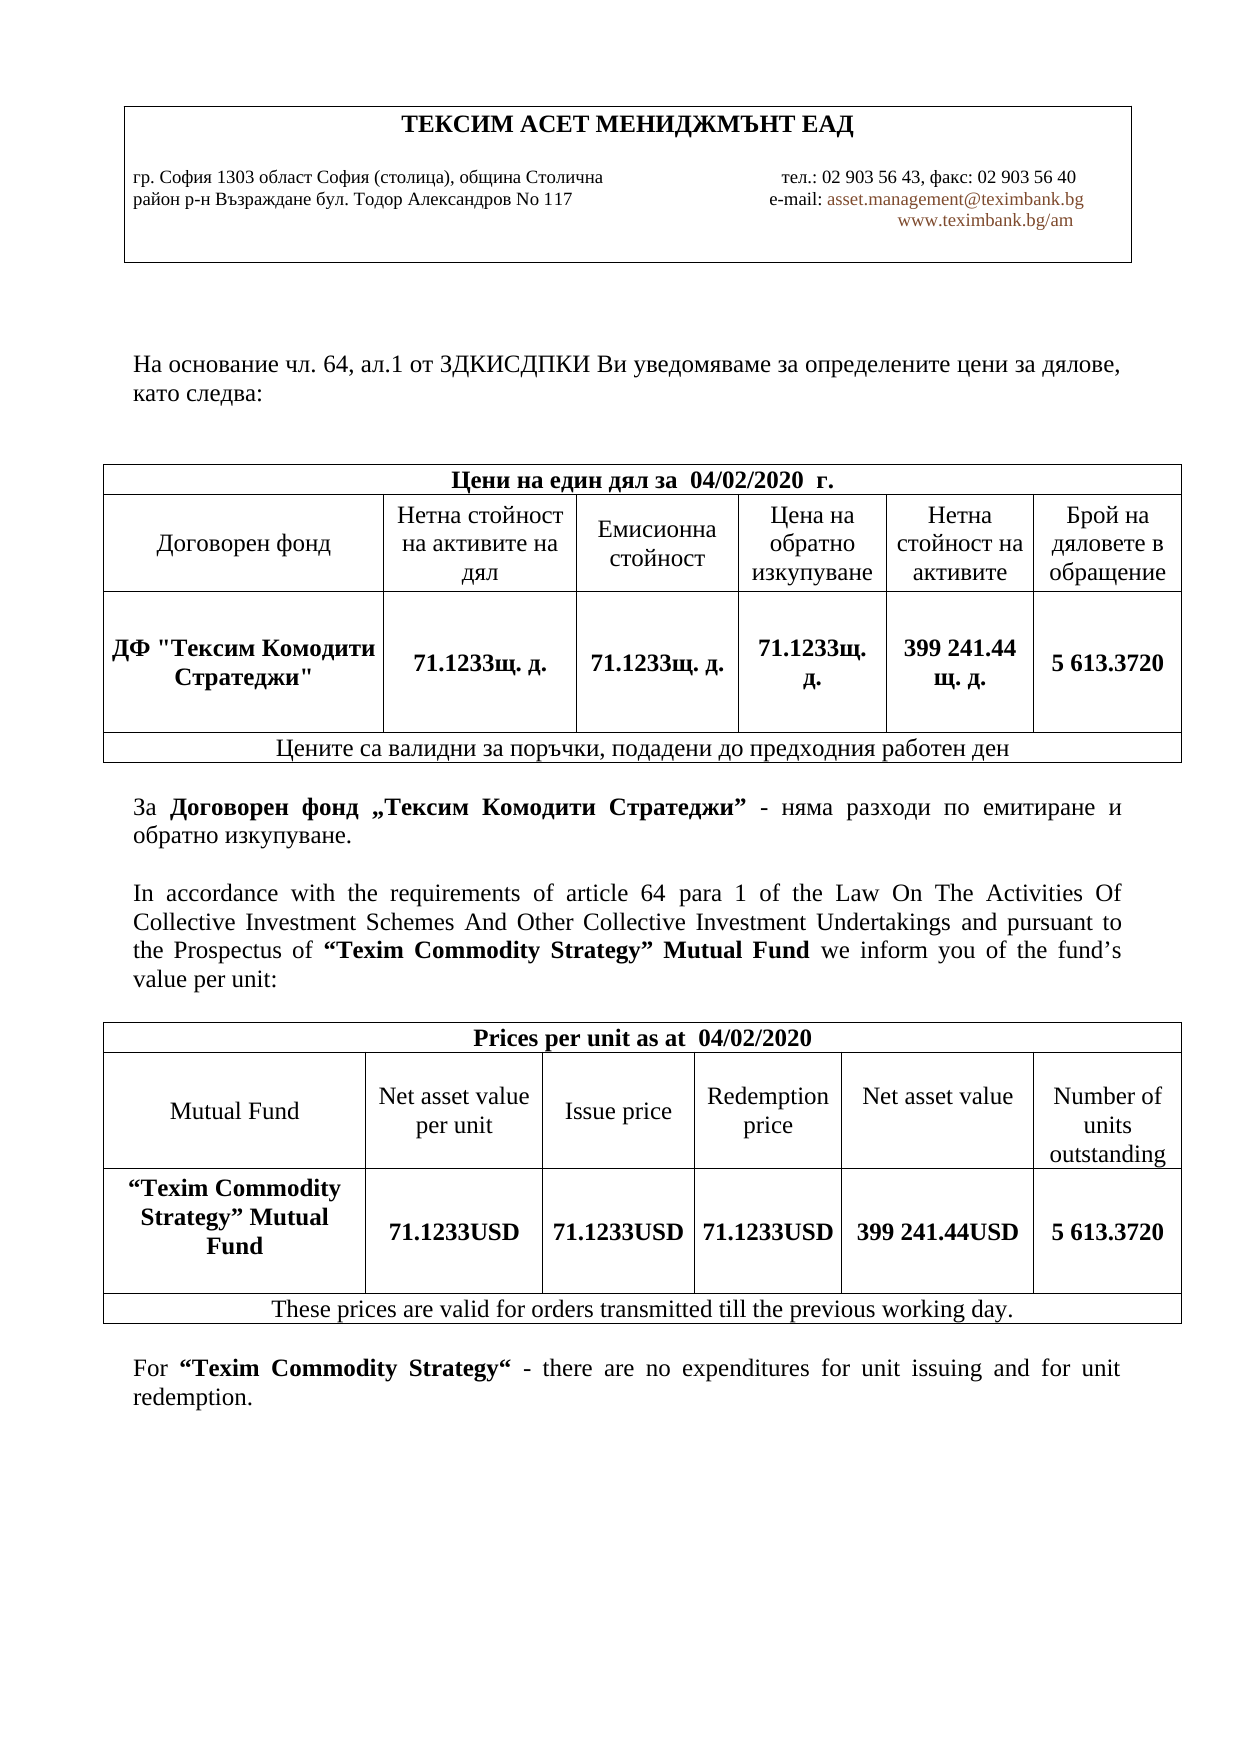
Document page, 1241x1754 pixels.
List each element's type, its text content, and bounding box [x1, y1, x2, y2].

text За Договорен фонд „Тексим Комодити Стратеджи” - няма разходи по емитиране и обратно изкупуване. [133, 792, 1122, 849]
table_cell Цените са валидни за поръчки, подадени до предходния работен ден [104, 733, 1181, 762]
text На основание чл. 64, ал.1 от ЗДКИСДПКИ Ви уведомяваме за определените цени за дялове, като следва: [133, 349, 1122, 407]
table_cell 71.1233USD [366, 1169, 542, 1293]
table_cell Брой на дяловете в обращение [1034, 495, 1181, 591]
table_cell 399 241.44USD [842, 1169, 1033, 1293]
table_cell Mutual Fund [104, 1053, 365, 1168]
table_cell Договорен фонд [104, 495, 383, 591]
table_cell 399 241.44 щ. д. [887, 592, 1033, 732]
table_cell 5 613.3720 [1034, 1169, 1181, 1293]
table_cell These prices are valid for orders transmitted till the previous working day. [104, 1294, 1181, 1323]
text For “Texim Commodity Strategy“ - there are no expenditures for unit issuing and for unit redemption. [133, 1353, 1122, 1410]
table_cell Redemption price [695, 1053, 841, 1168]
table_cell “Texim Commodity Strategy” Mutual Fund [104, 1169, 365, 1293]
table_cell Number of units outstanding [1034, 1053, 1181, 1168]
table_header Prices per unit as at 04/02/2020 [104, 1023, 1181, 1052]
table_cell Net asset value per unit [366, 1053, 542, 1168]
table_header Цени на един дял за 04/02/2020 г. [104, 465, 1181, 494]
table_cell 71.1233щ. д. [384, 592, 576, 732]
text гр. София 1303 област София (столица), община Столична тел.: 02 903 56 43, факс: 02 903 56 40 район р-н Възраждане бул. Тодор Александров No 117 e-mail: asset.management@teximbank.bg [133, 166, 1122, 206]
table_cell 71.1233щ. д. [577, 592, 738, 732]
table_cell Цена на обратно изкупуване [739, 495, 886, 591]
table_cell Нетна стойност на активите [887, 495, 1033, 591]
table_cell 71.1233щ. д. [739, 592, 886, 732]
table_cell 71.1233USD [543, 1169, 694, 1293]
table_cell Емисионна стойност [577, 495, 738, 591]
table_cell Нетна стойност на активите на дял [384, 495, 576, 591]
table_cell ДФ "Тексим Комодити Стратеджи" [104, 592, 383, 732]
text www.teximbank.bg/am [125, 206, 1131, 262]
text In accordance with the requirements of article 64 para 1 of the Law On The Activities Of Collective Investment Schemes And Other Collective Investment Undertakings and pursuant to the Prospectus of “Texim Commodity Strategy” Mutual Fund we inform you of the fund’s value per unit: [133, 878, 1122, 993]
table_cell Issue price [543, 1053, 694, 1168]
table_cell 5 613.3720 [1034, 592, 1181, 732]
text ТЕКСИМ АСЕТ МЕНИДЖМЪНТ ЕАД [125, 107, 1131, 137]
table_cell Net asset value [842, 1053, 1033, 1168]
table_cell 71.1233USD [695, 1169, 841, 1293]
